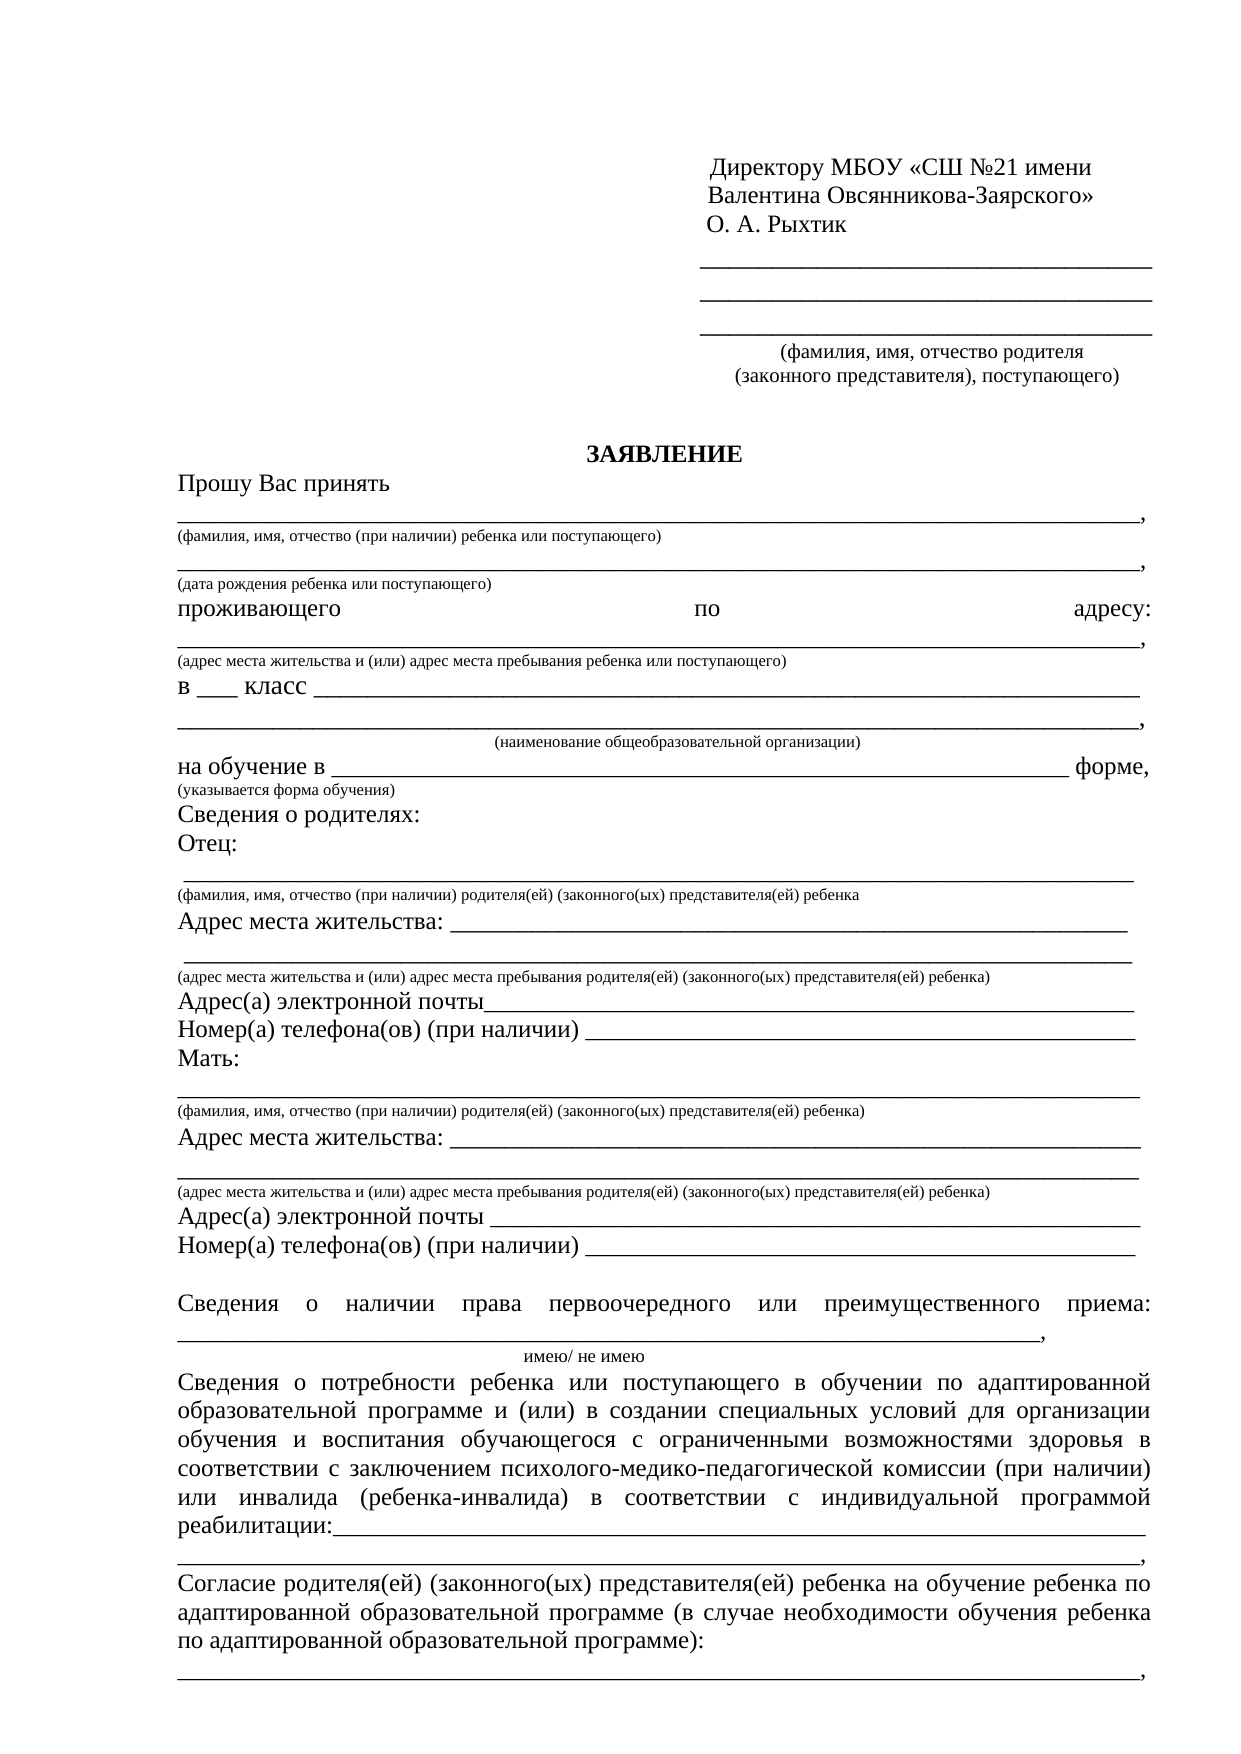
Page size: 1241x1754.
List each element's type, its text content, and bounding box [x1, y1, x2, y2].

text _____________________________________________________________________________, [177, 1654, 1152, 1683]
text _____________________________________________________________________________, [177, 497, 1152, 526]
text (законного представителя), поступающего) [472, 363, 1152, 387]
text (наименование общеобразовательной организации) [177, 732, 1152, 751]
text (фамилия, имя, отчество (при наличии) родителя(ей) (законного(ых) представителя(ей) ребенка [177, 885, 1152, 904]
text (фамилия, имя, отчество (при наличии) ребенка или поступающего) [177, 526, 1152, 545]
text в ___ класс _____________________________________________________________ [177, 669, 1152, 701]
text (фамилия, имя, отчество (при наличии) родителя(ей) (законного(ых) представителя(ей) ребенка) [177, 1101, 1152, 1120]
text Сведения о наличии права первоочередного или преимущественного приема: _____________________________________________________________________, [177, 1288, 1152, 1345]
text Директору МБОУ «СШ №21 имени Валентина Овсянникова-Заярского» [650, 152, 1152, 209]
text ______________________________________________________________________ [177, 935, 1152, 967]
text Сведения о потребности ребенка или поступающего в обучении по адаптированной образовательной программе и (или) в создании специальных условий для организации обучения и воспитания обучающегося с ограниченными возможностями здоровья в соответствии с заключением психолого-медико-педагогической комиссии (при наличии) или инвалида (ребенка-инвалида) в соответствии с индивидуальной программой реабилитации:______________________________________________________________________________________________________________________________________________, [177, 1367, 1152, 1568]
text (указывается форма обучения) [177, 780, 1152, 799]
text (дата рождения ребенка или поступающего) [177, 574, 1152, 593]
text _______________________________________________________________________ [177, 1151, 1152, 1182]
text _____________________________________________________________________________, [177, 545, 1152, 574]
text Адрес места жительства: ___________________________________________________ [177, 1120, 1152, 1151]
text проживающего по адресу: _____________________________________________________________________________, [177, 593, 1152, 650]
text Адрес(а) электронной почты ____________________________________________________ [177, 1201, 1152, 1230]
text (фамилия, имя, отчество родителя [472, 338, 1152, 363]
text _______________________________ [177, 271, 1152, 305]
text Согласие родителя(ей) (законного(ых) представителя(ей) ребенка на обучение ребенка по адаптированной образовательной программе (в случае необходимости обучения ребенка по адаптированной образовательной программе): [177, 1568, 1152, 1654]
text Сведения о родителях: [177, 799, 1152, 828]
text Отец: [177, 828, 1152, 856]
text _____________________________________________________________________________ [177, 1072, 1152, 1101]
text Номер(а) телефона(ов) (при наличии) ____________________________________________ [177, 1014, 1152, 1043]
text Мать: [177, 1043, 1152, 1072]
text на обучение в ___________________________________________________________ форме, [177, 751, 1152, 780]
text Прошу Вас принять [177, 468, 1152, 497]
text ____________________________________________________________________________ [177, 856, 1152, 885]
text Адрес места жительства: __________________________________________________ [177, 904, 1152, 935]
text ЗАЯВЛЕНИЕ [177, 439, 1152, 468]
text _______________________________ [177, 305, 1152, 338]
text Адрес(а) электронной почты____________________________________________________ [177, 986, 1152, 1014]
text О. А. Рыхтик [650, 209, 1152, 238]
text имею/ не имею [177, 1345, 1152, 1367]
text _______________________________________________________________________, [177, 701, 1152, 732]
text (адрес места жительства и (или) адрес места пребывания родителя(ей) (законного(ых) представителя(ей) ребенка) [177, 1182, 1152, 1201]
text (адрес места жительства и (или) адрес места пребывания родителя(ей) (законного(ых) представителя(ей) ребенка) [177, 967, 1152, 986]
text Номер(а) телефона(ов) (при наличии) ____________________________________________ [177, 1230, 1152, 1259]
text (адрес места жительства и (или) адрес места пребывания ребенка или поступающего) [177, 650, 1152, 669]
text _______________________________ [177, 238, 1152, 271]
